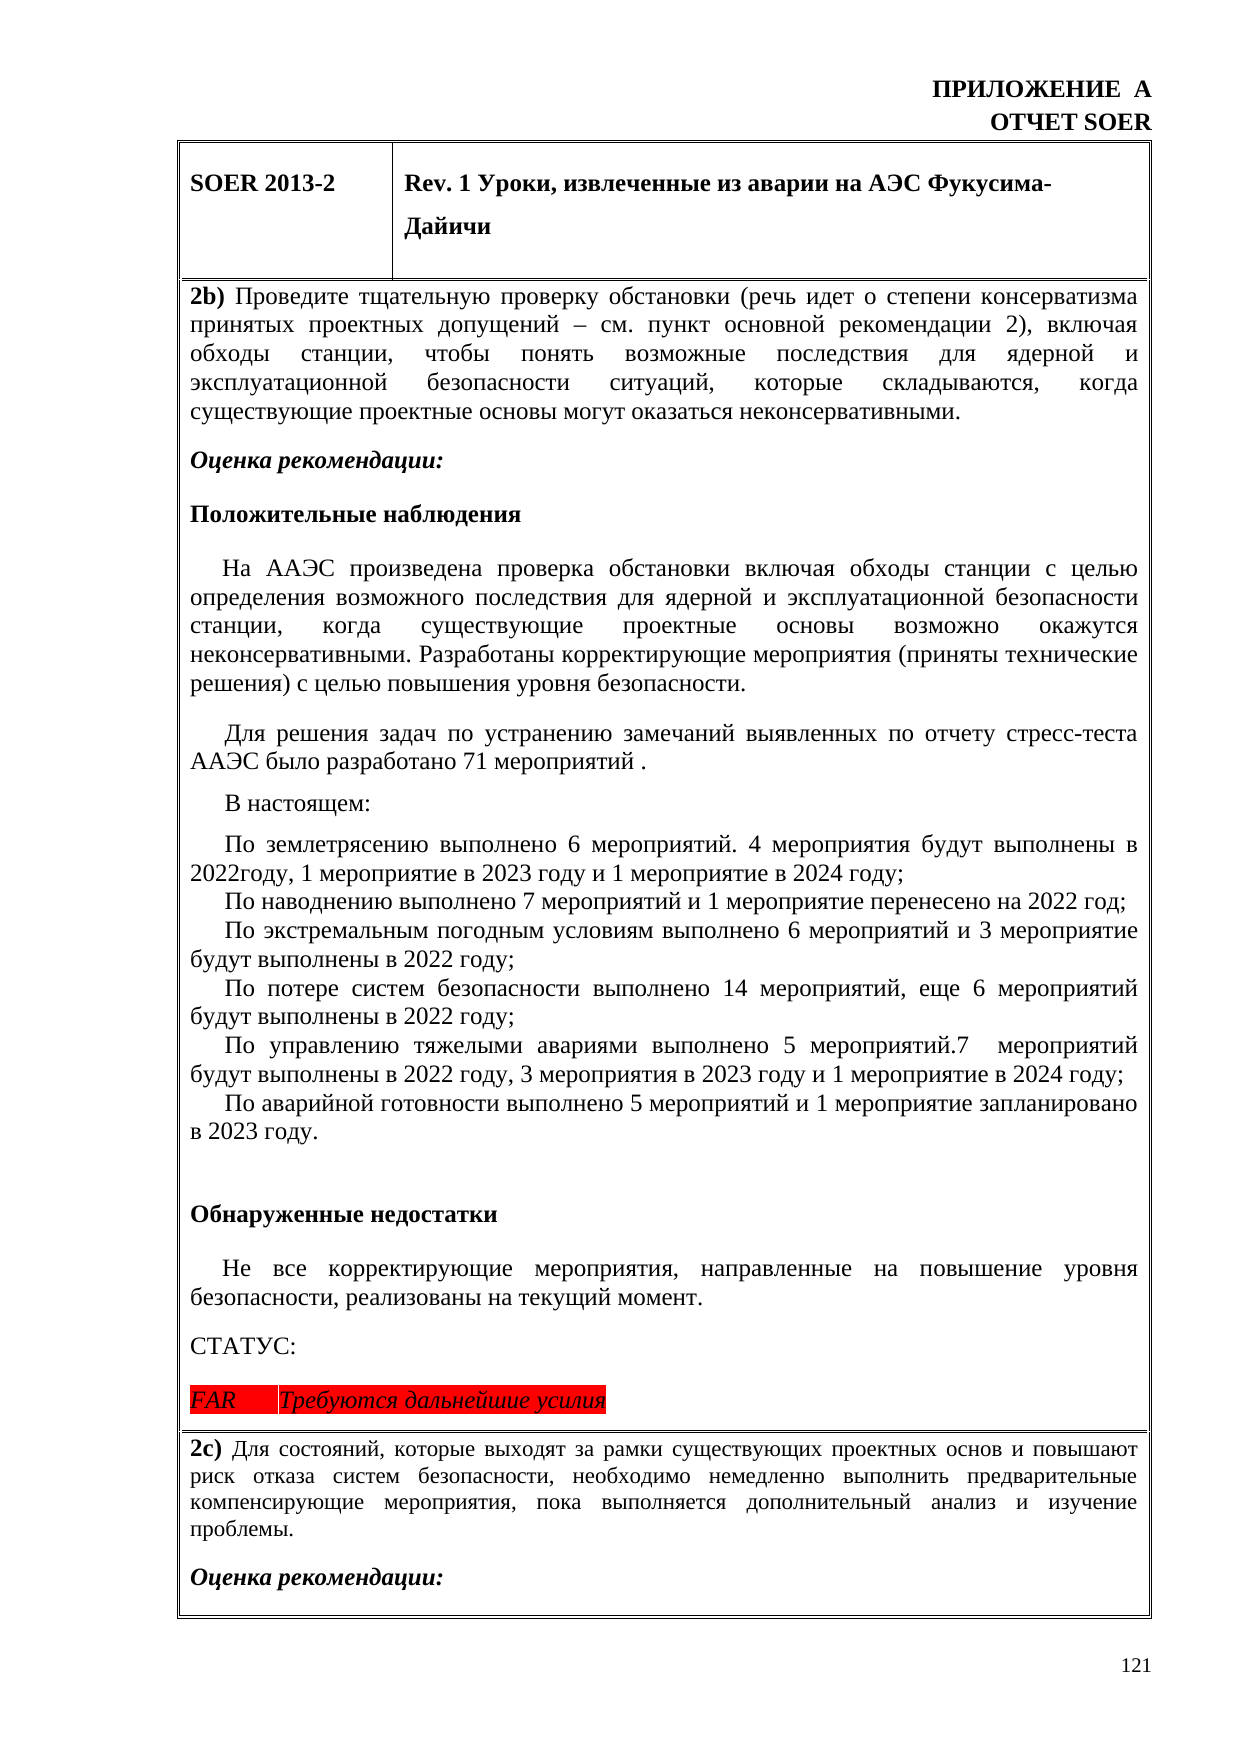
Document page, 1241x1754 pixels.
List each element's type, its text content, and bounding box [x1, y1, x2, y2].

table_cell 2b) Проведите тщательную проверку обстановки (речь идет о степени консерватизма принятых проектных допущений – см. пункт основной рекомендации 2), включая обходы станции, чтобы понять возможные последствия для ядерной и эксплуатационной безопасности ситуаций, которые складываются, когда существующие проектные основы могут оказаться неконсервативными. Оценка рекомендации: Положительные наблюдения На ААЭС произведена проверка обстановки включая обходы станции с целью определения возможного последствия для ядерной и эксплуатационной безопасности станции, когда существующие проектные основы возможно окажутся неконсервативными. Разработаны корректирующие мероприятия (приняты технические решения) с целью повышения уровня безопасности. Для решения задач по устранению замечаний выявленных по отчету стресс-теста ААЭС было разработано 71 мероприятий . В настоящем: По землетрясению выполнено 6 мероприятий. 4 мероприятия будут выполнены в 2022году, 1 мероприятие в 2023 году и 1 мероприятие в 2024 году; По наводнению выполнено 7 мероприятий и 1 мероприятие перенесено на 2022 год; По экстремальным погодным условиям выполнено 6 мероприятий и 3 мероприятие будут выполнены в 2022 году; По потере систем безопасности выполнено 14 мероприятий, еще 6 мероприятий будут выполнены в 2022 году; По управлению тяжелыми авариями выполнено 5 мероприятий.7 мероприятий будут выполнены в 2022 году, 3 мероприятия в 2023 году и 1 мероприятие в 2024 году; По аварийной готовности выполнено 5 мероприятий и 1 мероприятие запланировано в 2023 году. Обнаруженные недостатки Не все корректирующие мероприятия, направленные на повышение уровня безопасности, реализованы на текущий момент. СТАТУС: FAR Требуются дальнейшие усилия [180, 278, 1149, 1430]
table_header SOER 2013-2 [180, 143, 392, 278]
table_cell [179, 1430, 1150, 1615]
table_header Rev. 1 Уроки, извлеченные из аварии на АЭС Фукусима-Дайичи [393, 143, 1149, 278]
